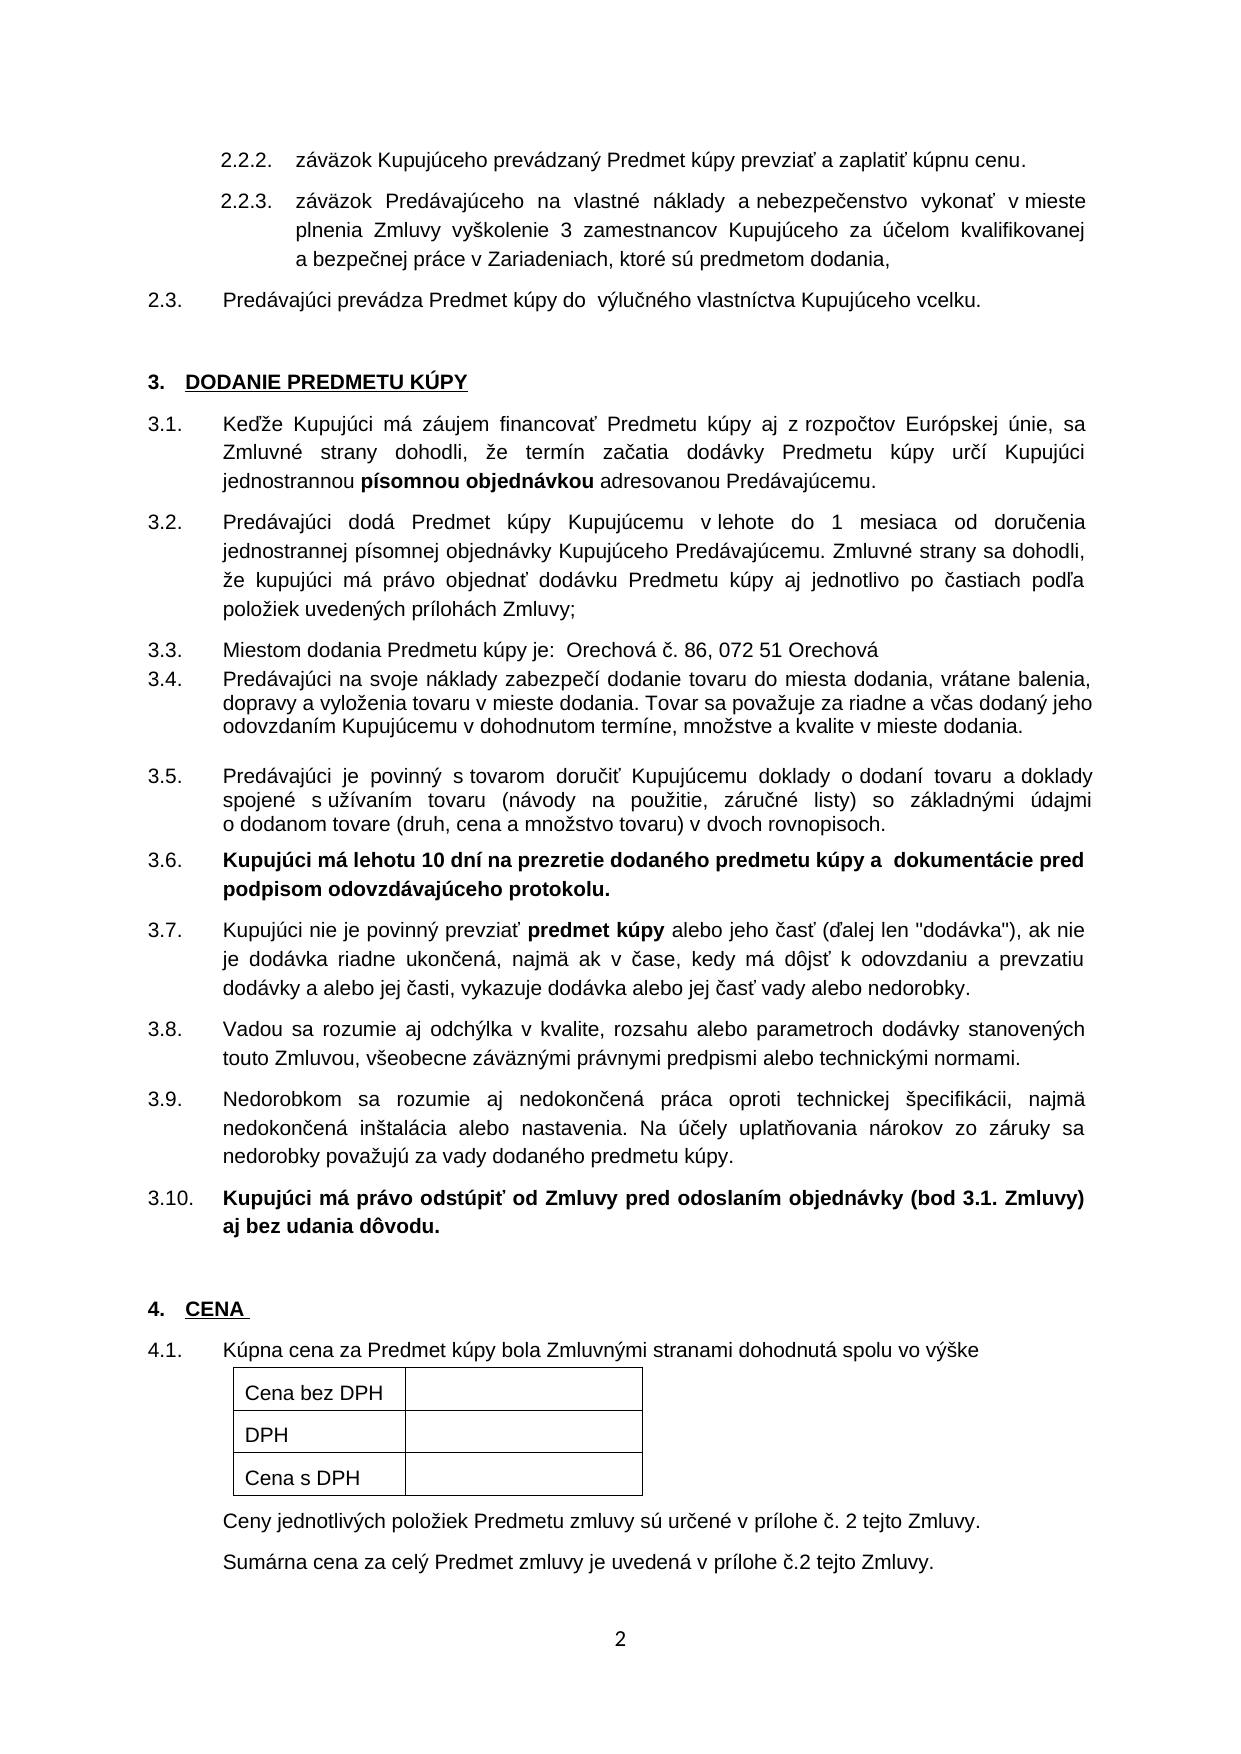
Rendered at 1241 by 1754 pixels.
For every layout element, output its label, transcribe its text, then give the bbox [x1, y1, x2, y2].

list záväzok Predávajúceho na vlastné náklady a nebezpečenstvo vykonať v mieste plnenia Zmluvy vyškolenie 3 zamestnancov Kupujúceho za účelom kvalifikovanej a bezpečnej práce v Zariadeniach, ktoré sú predmetom dodania, [220, 189, 1086, 270]
table_cell [406, 1411, 642, 1452]
list Nedorobkom sa rozumie aj nedokončená práca oproti technickej špecifikácii, najmä nedokončená inštalácia alebo nastavenia. Na účely uplatňovania nárokov zo záruky sa nedorobky považujú za vady dodaného predmetu kúpy. [148, 1087, 1086, 1168]
list Kúpna cena za Predmet kúpy bola Zmluvnými stranami dohodnutá spolu vo výške [148, 1338, 1086, 1362]
list záväzok Kupujúceho prevádzaný Predmet kúpy prevziať a zaplatiť kúpnu cenu. [220, 148, 1086, 172]
list Kupujúci nie je povinný prevziať predmet kúpy alebo jeho časť (ďalej len "dodávka"), ak nie je dodávka riadne ukončená, najmä ak v čase, kedy má dôjsť k odovzdaniu a prevzatiu dodávky a alebo jej časti, vykazuje dodávka alebo jej časť vady alebo nedorobky. [148, 918, 1086, 999]
table_cell Cena s DPH [234, 1453, 405, 1495]
table_cell DPH [234, 1411, 405, 1452]
list Miestom dodania Predmetu kúpy je: Orechová č. 86, 072 51 Orechová [148, 638, 1086, 662]
list CENA [148, 1297, 1086, 1321]
table_cell [406, 1453, 642, 1495]
table_header Cena bez DPH [234, 1368, 405, 1409]
text Sumárna cena za celý Predmet zmluvy je uvedená v prílohe č.2 tejto Zmluvy. [223, 1550, 1086, 1574]
list Predávajúci dodá Predmet kúpy Kupujúcemu v lehote do 1 mesiaca od doručenia jednostrannej písomnej objednávky Kupujúceho Predávajúcemu. Zmluvné strany sa dohodli, že kupujúci má právo objednať dodávku Predmetu kúpy aj jednotlivo po častiach podľa položiek uvedených prílohách Zmluvy; [148, 510, 1086, 620]
list Keďže Kupujúci má záujem financovať Predmetu kúpy aj z rozpočtov Európskej únie, sa Zmluvné strany dohodli, že termín začatia dodávky Predmetu kúpy určí Kupujúci jednostrannou písomnou objednávkou adresovanou Predávajúcemu. [148, 411, 1086, 493]
list Predávajúci je povinný s tovarom doručiť Kupujúcemu doklady o dodaní tovaru a doklady spojené s užívaním tovaru (návody na použitie, záručné listy) so základnými údajmi o dodanom tovare (druh, cena a množstvo tovaru) v dvoch rovnopisoch. [148, 764, 1093, 836]
text Ceny jednotlivých položiek Predmetu zmluvy sú určené v prílohe č. 2 tejto Zmluvy. [223, 1508, 1086, 1532]
list Kupujúci má lehotu 10 dní na prezretie dodaného predmetu kúpy a dokumentácie pred podpisom odovzdávajúceho protokolu. [148, 848, 1086, 901]
list Predávajúci prevádza Predmet kúpy do výlučného vlastníctva Kupujúceho vcelku. [148, 288, 1086, 312]
list Predávajúci na svoje náklady zabezpečí dodanie tovaru do miesta dodania, vrátane balenia, dopravy a vyloženia tovaru v mieste dodania. Tovar sa považuje za riadne a včas dodaný jeho odovzdaním Kupujúcemu v dohodnutom termíne, množstve a kvalite v mieste dodania. [148, 666, 1093, 738]
list Vadou sa rozumie aj odchýlka v kvalite, rozsahu alebo parametroch dodávky stanovených touto Zmluvou, všeobecne záväznými právnymi predpismi alebo technickými normami. [148, 1017, 1086, 1069]
table_header [406, 1368, 642, 1409]
list DODANIE PREDMETU KÚPY [148, 370, 1086, 394]
list Kupujúci má právo odstúpiť od Zmluvy pred odoslaním objednávky (bod 3.1. Zmluvy) aj bez udania dôvodu. [148, 1186, 1086, 1238]
